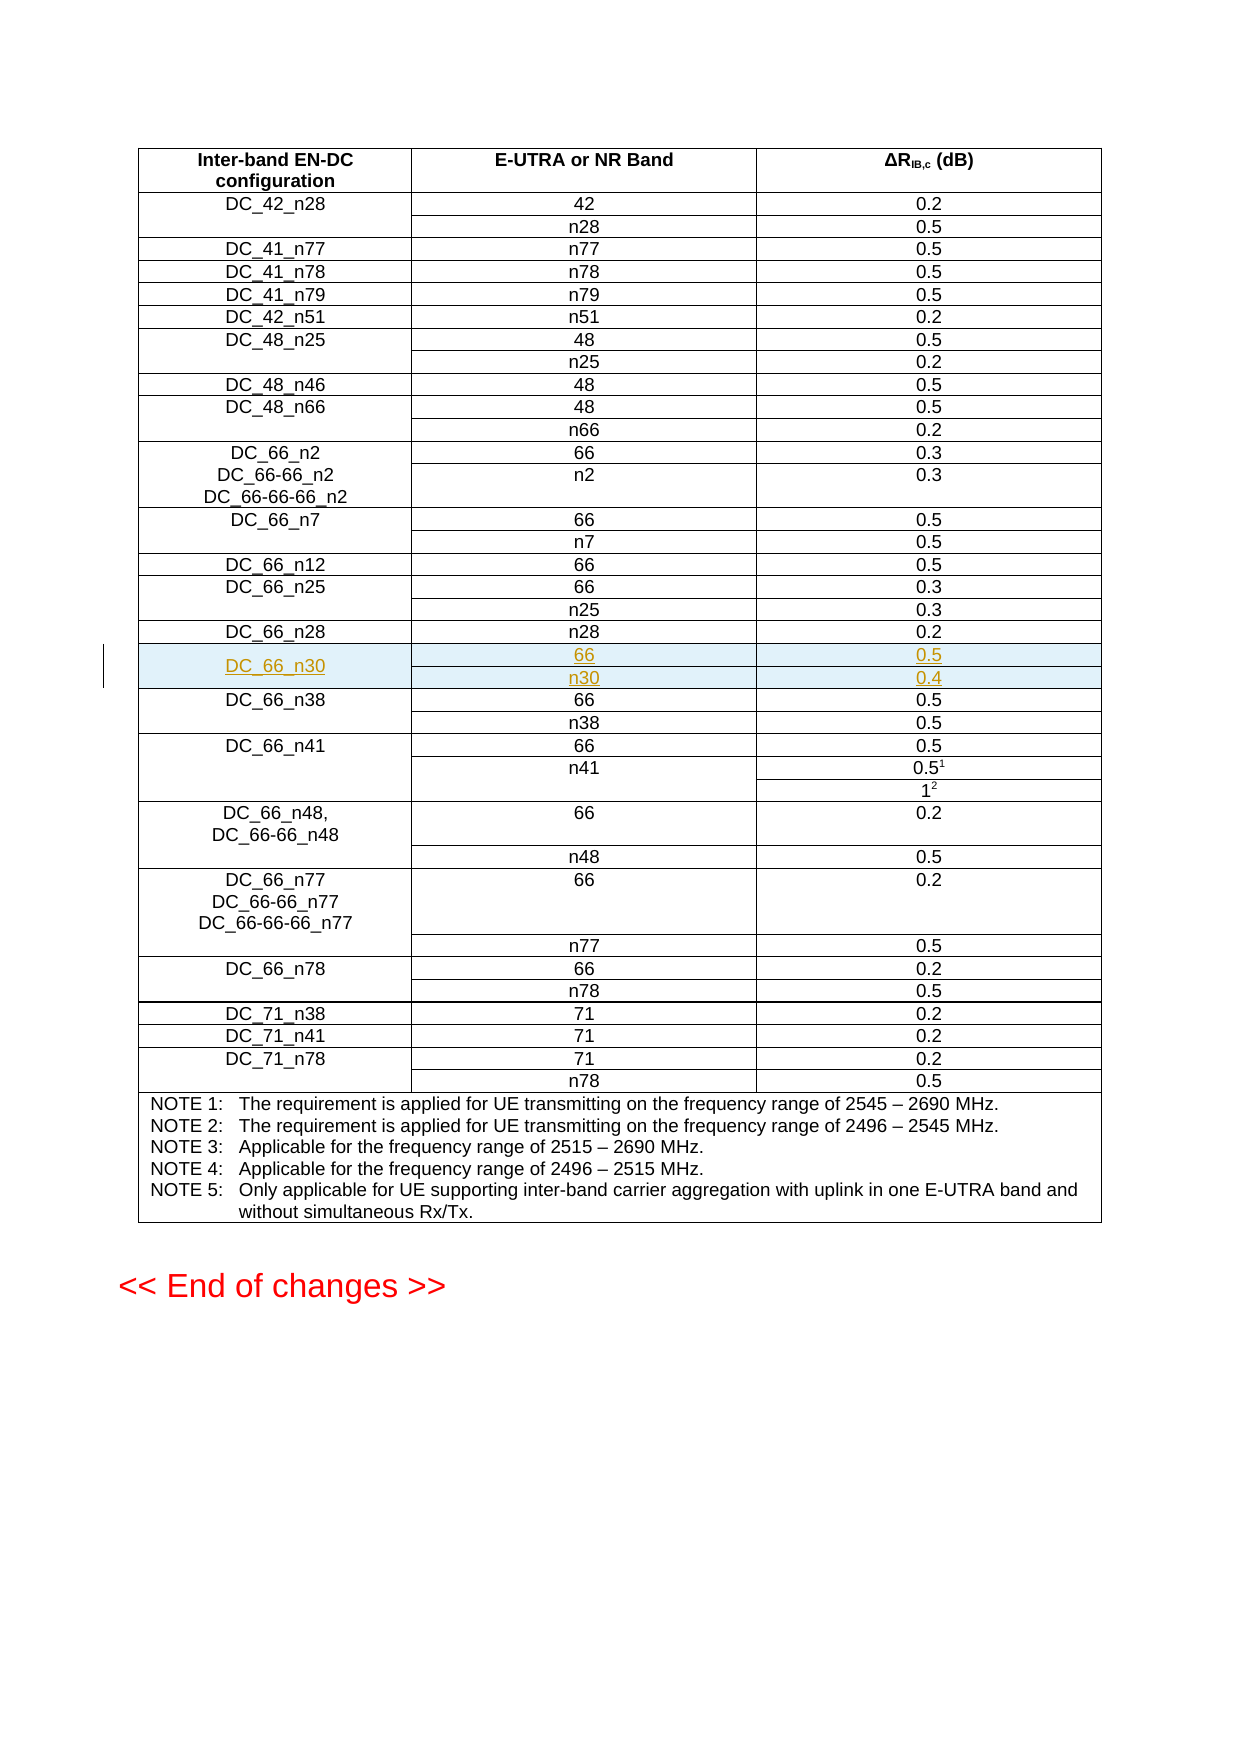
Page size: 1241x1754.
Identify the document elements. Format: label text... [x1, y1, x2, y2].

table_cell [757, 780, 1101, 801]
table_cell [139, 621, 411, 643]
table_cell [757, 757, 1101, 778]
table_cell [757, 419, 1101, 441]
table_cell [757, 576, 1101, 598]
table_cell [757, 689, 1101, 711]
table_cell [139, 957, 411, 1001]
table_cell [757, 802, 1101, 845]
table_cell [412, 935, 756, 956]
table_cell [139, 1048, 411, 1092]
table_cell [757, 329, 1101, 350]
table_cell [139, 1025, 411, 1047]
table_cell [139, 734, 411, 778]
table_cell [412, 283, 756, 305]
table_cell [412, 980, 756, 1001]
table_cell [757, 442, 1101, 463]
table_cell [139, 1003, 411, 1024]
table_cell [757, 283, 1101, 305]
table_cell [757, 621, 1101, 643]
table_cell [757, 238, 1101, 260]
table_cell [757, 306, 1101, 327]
subtitle << End of changes >> [118, 1266, 1122, 1304]
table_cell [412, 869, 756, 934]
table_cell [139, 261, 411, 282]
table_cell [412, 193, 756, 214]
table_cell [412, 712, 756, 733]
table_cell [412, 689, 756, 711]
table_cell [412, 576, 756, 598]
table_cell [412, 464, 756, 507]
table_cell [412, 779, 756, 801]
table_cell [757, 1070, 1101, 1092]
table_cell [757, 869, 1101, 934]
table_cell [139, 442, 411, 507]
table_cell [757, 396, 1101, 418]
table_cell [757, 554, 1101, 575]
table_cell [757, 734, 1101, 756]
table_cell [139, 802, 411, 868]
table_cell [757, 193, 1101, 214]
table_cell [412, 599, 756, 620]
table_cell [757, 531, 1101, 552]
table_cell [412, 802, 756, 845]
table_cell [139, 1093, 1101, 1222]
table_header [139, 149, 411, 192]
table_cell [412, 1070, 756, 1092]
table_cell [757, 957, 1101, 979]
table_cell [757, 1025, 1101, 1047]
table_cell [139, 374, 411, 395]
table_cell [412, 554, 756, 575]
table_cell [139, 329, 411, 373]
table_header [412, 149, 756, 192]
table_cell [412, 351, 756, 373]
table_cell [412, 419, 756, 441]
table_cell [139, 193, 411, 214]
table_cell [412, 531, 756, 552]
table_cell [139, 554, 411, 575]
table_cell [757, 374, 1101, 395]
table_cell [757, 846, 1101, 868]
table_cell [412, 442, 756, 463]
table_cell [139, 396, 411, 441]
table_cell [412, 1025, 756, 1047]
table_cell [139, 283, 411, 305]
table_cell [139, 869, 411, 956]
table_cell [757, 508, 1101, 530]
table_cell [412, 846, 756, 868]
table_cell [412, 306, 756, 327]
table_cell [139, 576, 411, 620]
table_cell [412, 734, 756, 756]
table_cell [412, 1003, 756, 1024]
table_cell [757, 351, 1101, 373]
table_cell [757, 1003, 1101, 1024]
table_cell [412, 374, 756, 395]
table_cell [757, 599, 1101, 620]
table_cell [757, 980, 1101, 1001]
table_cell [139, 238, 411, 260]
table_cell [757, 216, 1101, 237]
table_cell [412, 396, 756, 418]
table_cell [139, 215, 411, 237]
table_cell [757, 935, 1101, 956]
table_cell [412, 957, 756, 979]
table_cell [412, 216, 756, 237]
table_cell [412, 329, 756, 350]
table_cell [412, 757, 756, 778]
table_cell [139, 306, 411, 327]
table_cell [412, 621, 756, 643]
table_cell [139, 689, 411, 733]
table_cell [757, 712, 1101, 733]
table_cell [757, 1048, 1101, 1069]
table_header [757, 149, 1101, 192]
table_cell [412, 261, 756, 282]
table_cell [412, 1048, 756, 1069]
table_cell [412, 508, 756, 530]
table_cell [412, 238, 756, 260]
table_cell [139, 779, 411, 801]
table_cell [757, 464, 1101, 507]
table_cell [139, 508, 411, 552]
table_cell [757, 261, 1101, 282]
